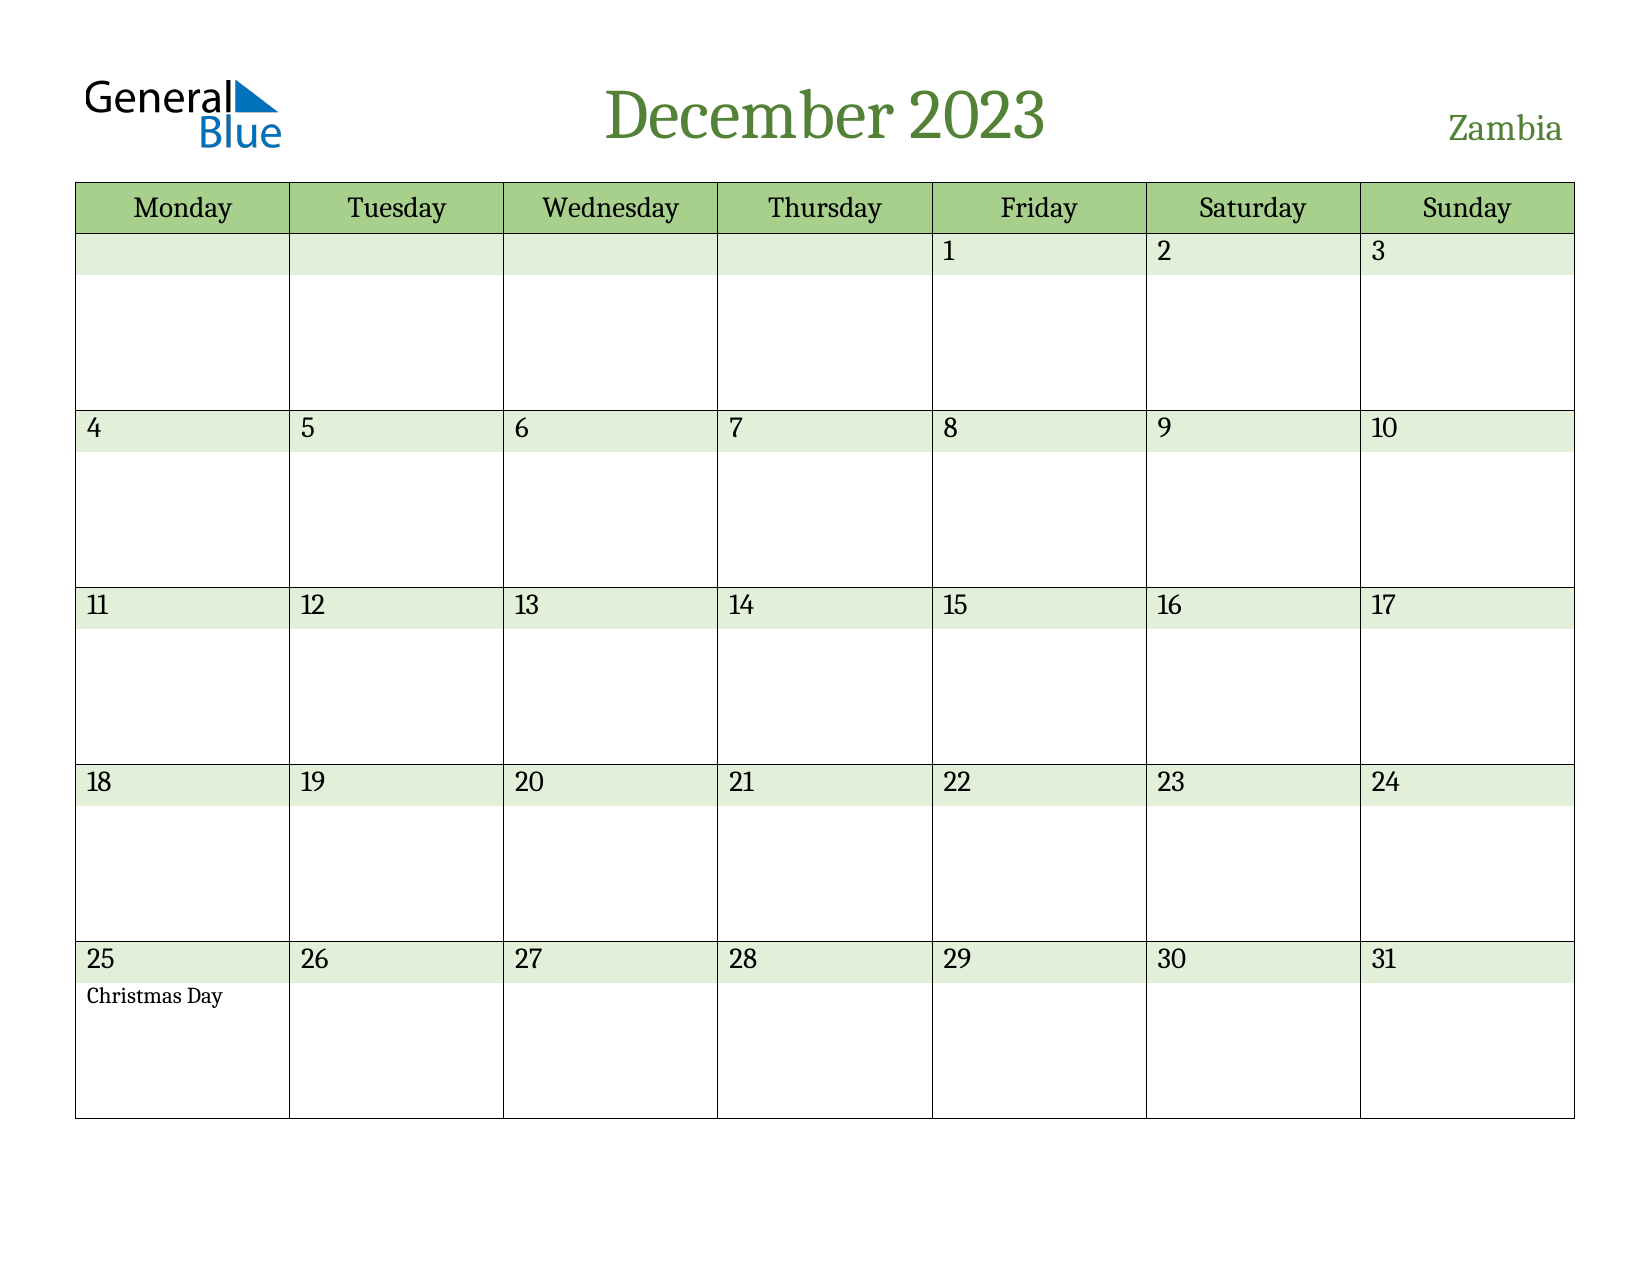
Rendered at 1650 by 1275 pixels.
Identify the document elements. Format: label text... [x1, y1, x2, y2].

table_cell Saturday [1147, 183, 1360, 233]
table_cell [1361, 806, 1574, 941]
table_cell 10 [1361, 411, 1574, 452]
table_cell 26 [290, 942, 503, 983]
table_cell 24 [1361, 765, 1574, 806]
table_cell Sunday [1361, 183, 1574, 233]
table_cell Wednesday [504, 183, 717, 233]
table_cell 13 [504, 588, 717, 629]
table_cell Friday [933, 183, 1146, 233]
picture [86, 80, 281, 148]
table_cell 5 [290, 411, 503, 452]
table_cell 15 [933, 588, 1146, 629]
table_cell [1361, 629, 1574, 764]
table_cell [76, 452, 289, 587]
table_cell [718, 806, 932, 941]
table_cell 29 [933, 942, 1146, 983]
table_cell [504, 234, 717, 275]
table_cell 11 [76, 588, 289, 629]
table_cell [1361, 983, 1574, 1118]
table_cell [290, 275, 503, 410]
table_cell [76, 806, 289, 941]
table_cell 3 [1361, 234, 1574, 275]
table_cell [290, 983, 503, 1118]
table_cell [504, 806, 717, 941]
table_cell 8 [933, 411, 1146, 452]
table_cell [718, 234, 932, 275]
table_cell [1147, 275, 1360, 410]
table_cell 2 [1147, 234, 1360, 275]
table_cell 12 [290, 588, 503, 629]
table_cell 31 [1361, 942, 1574, 983]
table_cell [718, 629, 932, 764]
table_cell [718, 983, 932, 1118]
table_cell [933, 629, 1146, 764]
table_cell [290, 234, 503, 275]
table_header December 2023 [504, 75, 1146, 182]
table_cell [76, 629, 289, 764]
table_cell [1147, 452, 1360, 587]
table_cell 22 [933, 765, 1146, 806]
table_cell 17 [1361, 588, 1574, 629]
table_cell [290, 629, 503, 764]
table_cell 7 [718, 411, 932, 452]
table_cell [933, 275, 1146, 410]
table_header Zambia [1146, 75, 1574, 182]
table_cell [504, 983, 717, 1118]
table_cell 27 [504, 942, 717, 983]
table_cell [1361, 275, 1574, 410]
table_cell [1147, 806, 1360, 941]
table_cell [504, 275, 717, 410]
table_cell 21 [718, 765, 932, 806]
table_cell 14 [718, 588, 932, 629]
table_cell [504, 452, 717, 587]
table_cell [504, 629, 717, 764]
table_cell Christmas Day [76, 983, 289, 1118]
table_cell 20 [504, 765, 717, 806]
table_cell [933, 452, 1146, 587]
table_cell 28 [718, 942, 932, 983]
table_cell [718, 275, 932, 410]
table_cell 25 [76, 942, 289, 983]
table_cell 4 [76, 411, 289, 452]
table_cell [1147, 629, 1360, 764]
table_cell 18 [76, 765, 289, 806]
table_cell 6 [504, 411, 717, 452]
table_cell Tuesday [290, 183, 503, 233]
table_cell 16 [1147, 588, 1360, 629]
table_cell [1147, 983, 1360, 1118]
table_cell [718, 452, 932, 587]
table_cell [76, 234, 289, 275]
table_cell [933, 983, 1146, 1118]
table_cell 19 [290, 765, 503, 806]
table_cell Monday [76, 183, 289, 233]
table_cell [290, 452, 503, 587]
table_cell 9 [1147, 411, 1360, 452]
table_cell 1 [933, 234, 1146, 275]
table_cell 30 [1147, 942, 1360, 983]
table_cell [76, 275, 289, 410]
table_cell [290, 806, 503, 941]
table_cell 23 [1147, 765, 1360, 806]
table_header [76, 75, 503, 182]
table_cell [933, 806, 1146, 941]
table_cell [1361, 452, 1574, 587]
table_cell Thursday [718, 183, 932, 233]
